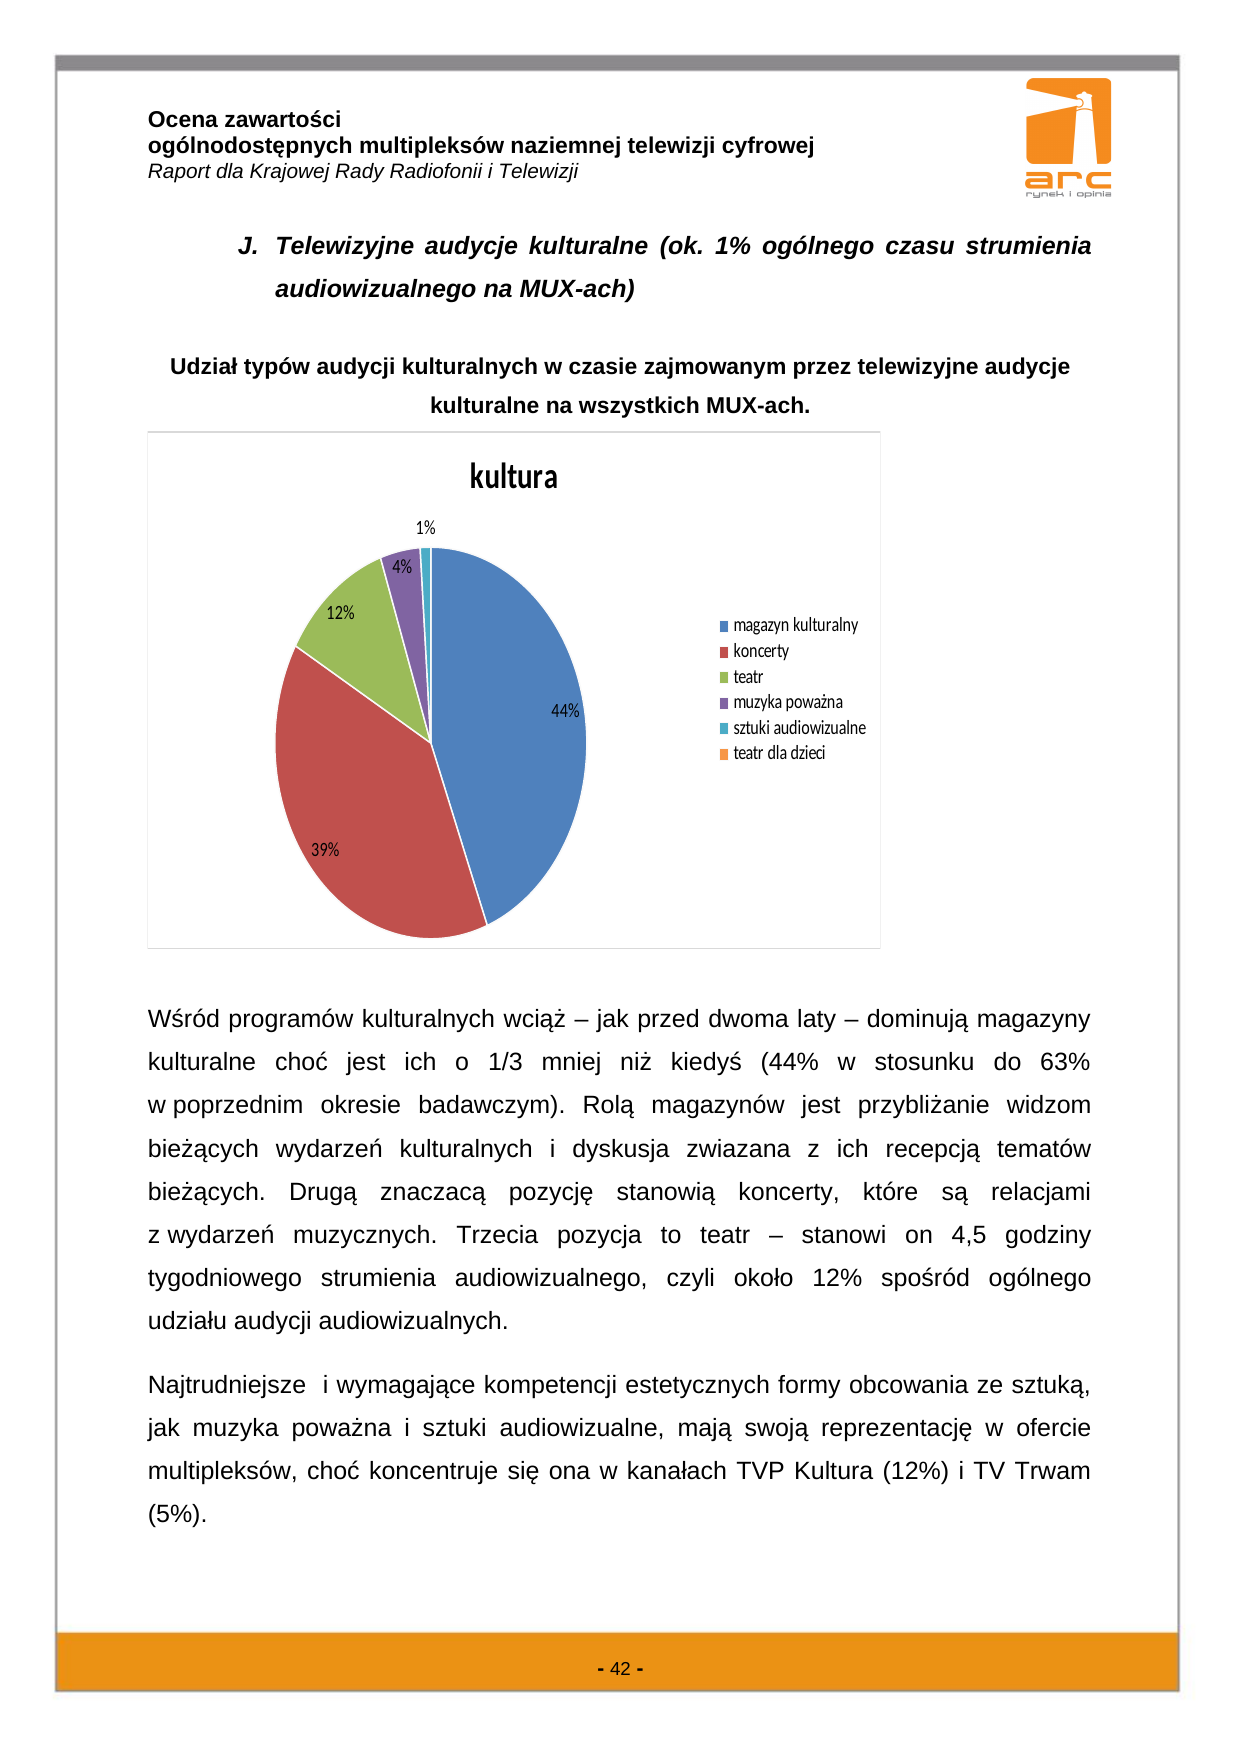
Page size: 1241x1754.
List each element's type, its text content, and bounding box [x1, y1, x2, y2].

text Wśród programów kulturalnych wciąż – jak przed dwoma laty – dominują magazyny kulturalne choć jest ich o 1/3 mniej niż kiedyś (44% w stosunku do 63% w poprzednim okresie badawczym). Rolą magazynów jest przybliżanie widzom bieżących wydarzeń kulturalnych i dyskusja zwiazana z ich recepcją tematów bieżących. Drugą znaczacą pozycję stanowią koncerty, które są relacjami z wydarzeń muzycznych. Trzecia pozycja to teatr – stanowi on 4,5 godziny tygodniowego strumienia audiowizualnego, czyli około 12% spośród ogólnego udziału audycji audiowizualnych. [148, 1004, 1092, 1335]
subtitle Telewizyjne audycje kulturalne (ok. 1% ogólnego czasu strumienia audiowizualnego na MUX-ach) [238, 231, 1092, 303]
text Najtrudniejsze i wymagające kompetencji estetycznych formy obcowania ze sztuką, jak muzyka poważna i sztuki audiowizualne, mają swoją reprezentację w ofercie multipleksów, choć koncentruje się ona w kanałach TVP Kultura (12%) i TV Trwam (5%). [148, 1370, 1092, 1528]
picture [0, 0, 1238, 1751]
text Udział typów audycji kulturalnych w czasie zajmowanym przez telewizyjne audycje kulturalne na wszystkich MUX-ach. [148, 353, 1092, 419]
